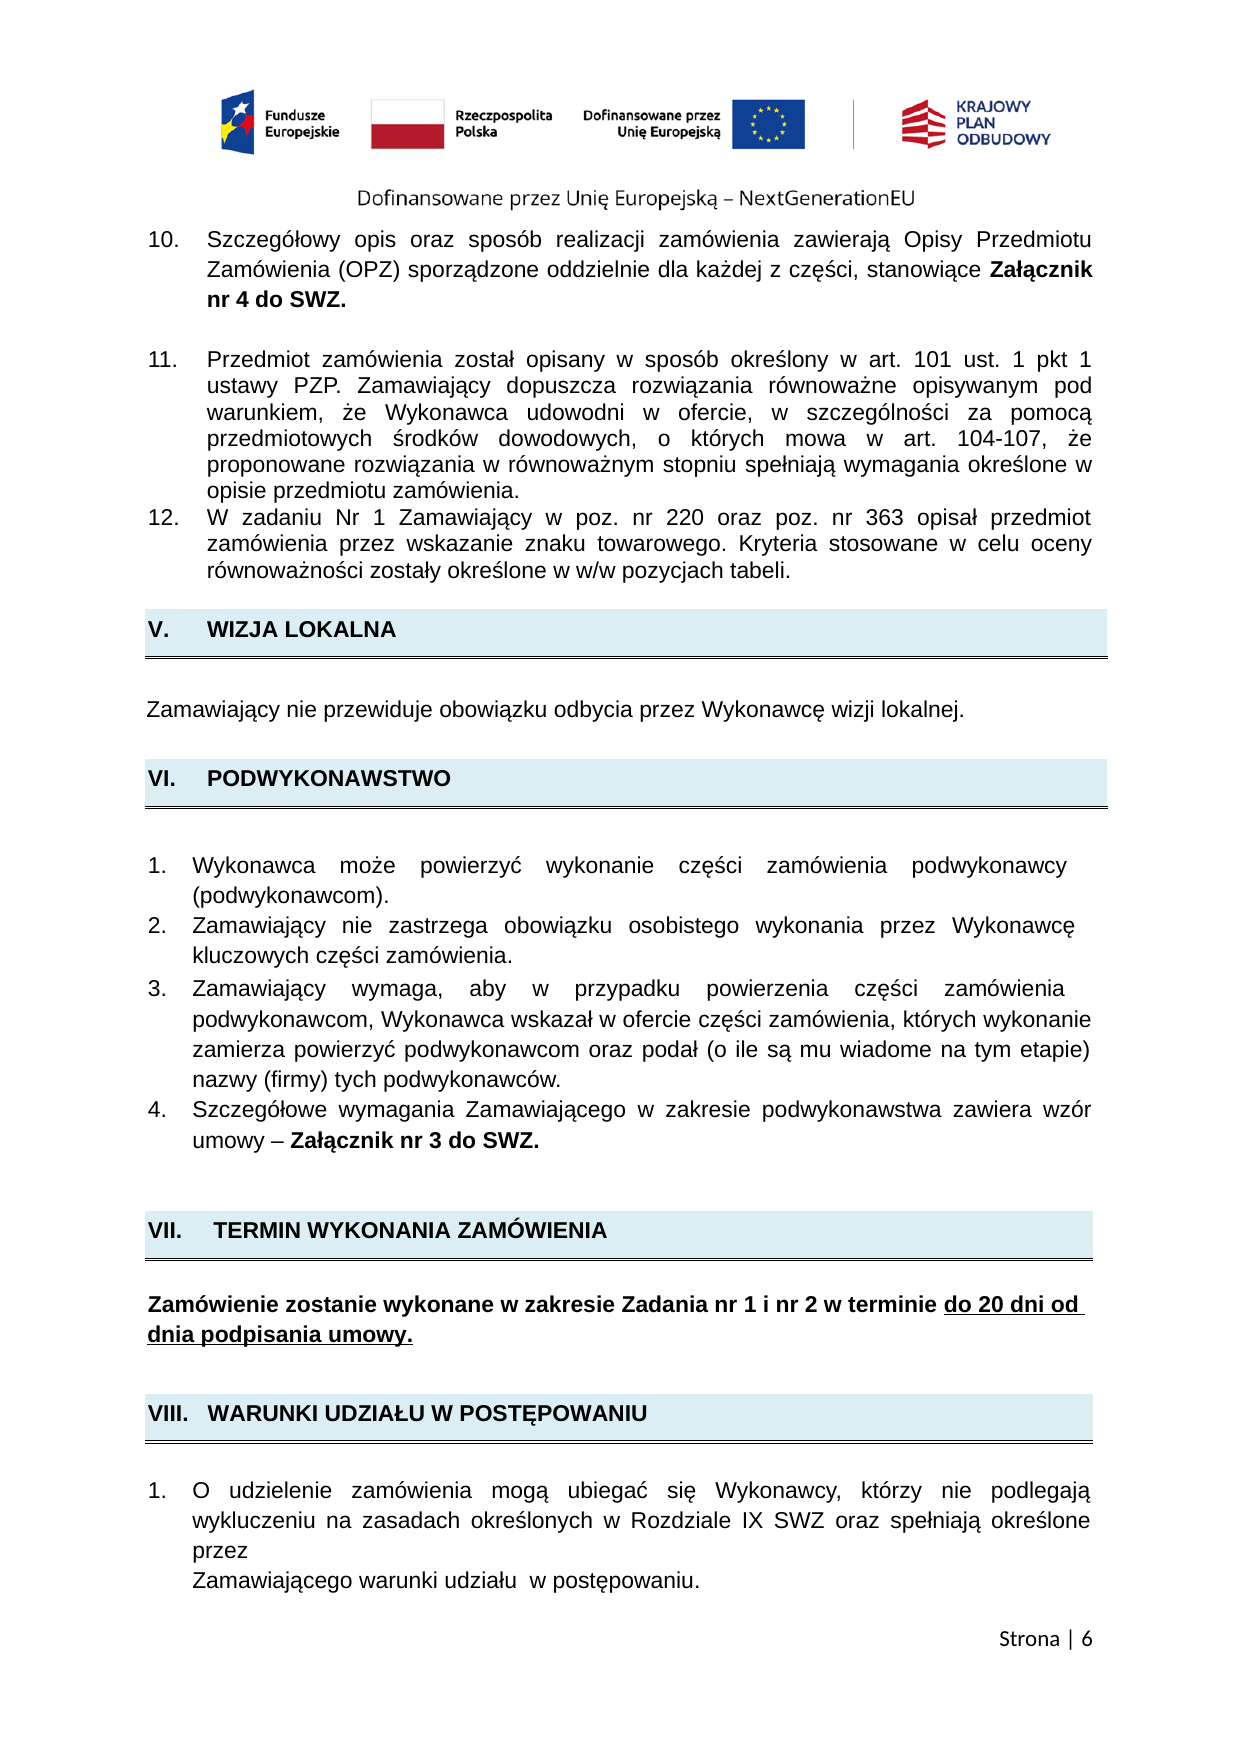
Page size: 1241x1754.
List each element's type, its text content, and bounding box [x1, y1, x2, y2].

table_header WIZJA LOKALNA [192, 609, 1107, 656]
list Przedmiot zamówienia został opisany w sposób określony w art. 101 ust. 1 pkt 1 ustawy PZP. Zamawiający dopuszcza rozwiązania równoważne opisywanym pod warunkiem, że Wykonawca udowodni w ofercie, w szczególności za pomocą przedmiotowych środków dowodowych, o których mowa w art. 104-107, że proponowane rozwiązania w równoważnym stopniu spełniają wymagania określone w opisie przedmiotu zamówienia. [148, 346, 1093, 504]
table_cell Zamawiający nie przewiduje obowiązku odbycia przez Wykonawcę wizji lokalnej. [147, 659, 1107, 759]
table_header VII. [145, 1211, 192, 1258]
table_header TERMIN WYKONANIA ZAMÓWIENIA [192, 1211, 1093, 1258]
list Zamawiający nie zastrzega obowiązku osobistego wykonania przez Wykonawcę kluczowych części zamówienia. [148, 912, 1092, 968]
list Szczegółowe wymagania Zamawiającego w zakresie podwykonawstwa zawiera wzór umowy – Załącznik nr 3 do SWZ. [148, 1096, 1092, 1153]
table_cell VI. [145, 759, 192, 806]
table_cell PODWYKONAWSTWO [192, 759, 1107, 806]
subtitle Zamówienie zostanie wykonane w zakresie Zadania nr 1 i nr 2 w terminie do 20 dni od dnia podpisania umowy. [147, 1291, 1093, 1347]
list Zamawiający wymaga, aby w przypadku powierzenia części zamówienia podwykonawcom, Wykonawca wskazał w ofercie części zamówienia, których wykonanie zamierza powierzyć podwykonawcom oraz podał (o ile są mu wiadome na tym etapie) nazwy (firmy) tych podwykonawców. [148, 975, 1092, 1092]
picture [205, 73, 1067, 226]
table_header V. [145, 609, 192, 656]
list O udzielenie zamówienia mogą ubiegać się Wykonawcy, którzy nie podlegają wykluczeniu na zasadach określonych w Rozdziale IX SWZ oraz spełniają określone przez Zamawiającego warunki udziału w postępowaniu. [148, 1477, 1091, 1594]
table_header VIII. [145, 1394, 193, 1440]
list Wykonawca może powierzyć wykonanie części zamówienia podwykonawcy (podwykonawcom). [148, 852, 1092, 908]
list W zadaniu Nr 1 Zamawiający w poz. nr 220 oraz poz. nr 363 opisał przedmiot zamówienia przez wskazanie znaku towarowego. Kryteria stosowane w celu oceny równoważności zostały określone w w/w pozycjach tabeli. [148, 504, 1093, 583]
table_header WARUNKI UDZIAŁU W POSTĘPOWANIU [193, 1394, 1093, 1440]
list Szczegółowy opis oraz sposób realizacji zamówienia zawierają Opisy Przedmiotu Zamówienia (OPZ) sporządzone oddzielnie dla każdej z części, stanowiące Załącznik nr 4 do SWZ. [148, 226, 1093, 313]
